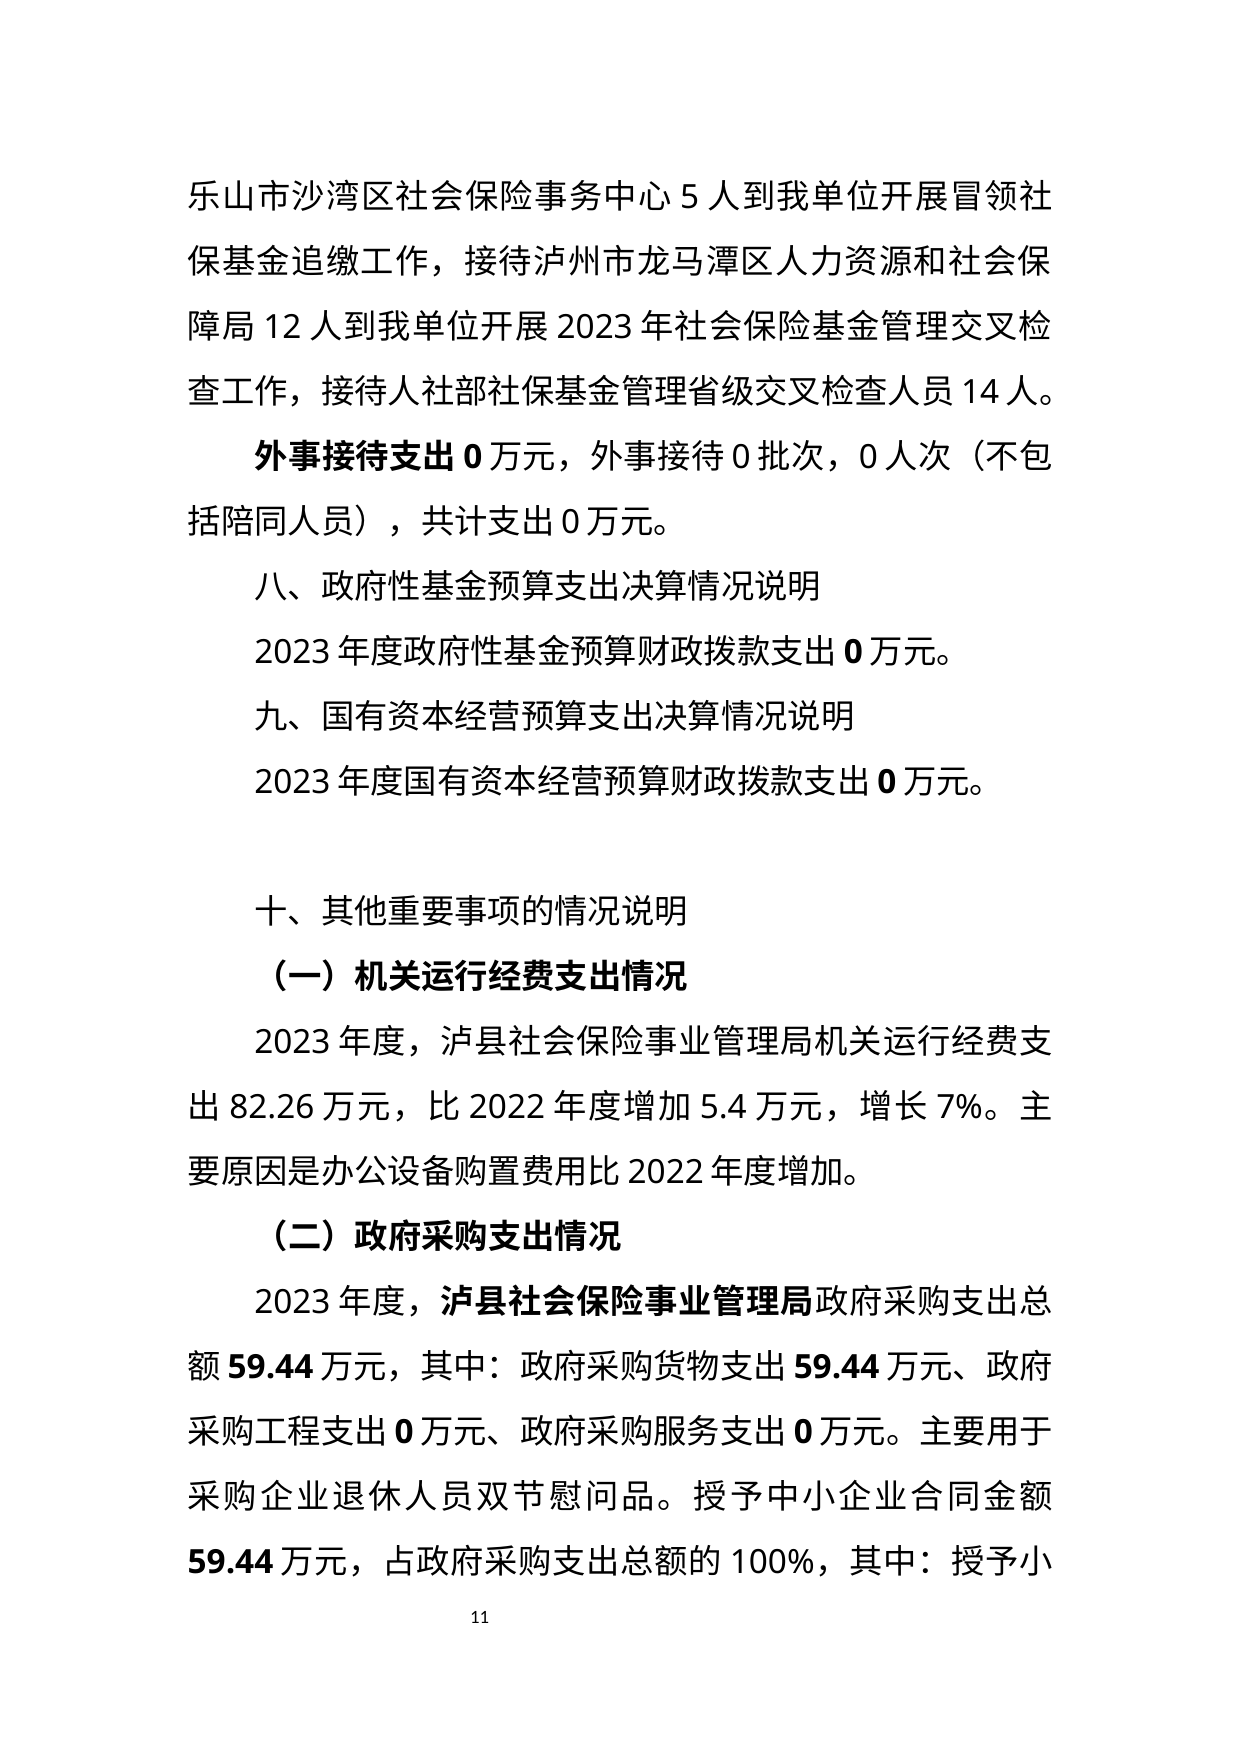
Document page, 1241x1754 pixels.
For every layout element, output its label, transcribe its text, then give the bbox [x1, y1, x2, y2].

list 其他重要事项的情况说明 [187, 877, 1053, 942]
text 八、政府性基金预算支出决算情况说明 [187, 552, 1053, 617]
text （一）机关运行经费支出情况 [187, 942, 1053, 1007]
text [187, 1267, 1053, 1592]
list 国有资本经营预算支出决算情况说明 [187, 682, 1053, 747]
text 2023年度国有资本经营预算财政拨款支出0万元。 [187, 747, 1053, 812]
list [187, 162, 1053, 422]
text （二）政府采购支出情况 [187, 1202, 1053, 1267]
text 2023年度，泸县社会保险事业管理局机关运行经费支出82.26万元，比2022年度增加5.4万元，增长7%。主要原因是办公设备购置费用比2022年度增加。 [187, 1007, 1053, 1202]
text 2023年度政府性基金预算财政拨款支出0万元。 [187, 617, 1053, 682]
text 外事接待支出0万元，外事接待0批次，0人次（不包括陪同人员），共计支出0万元。 [187, 422, 1053, 552]
